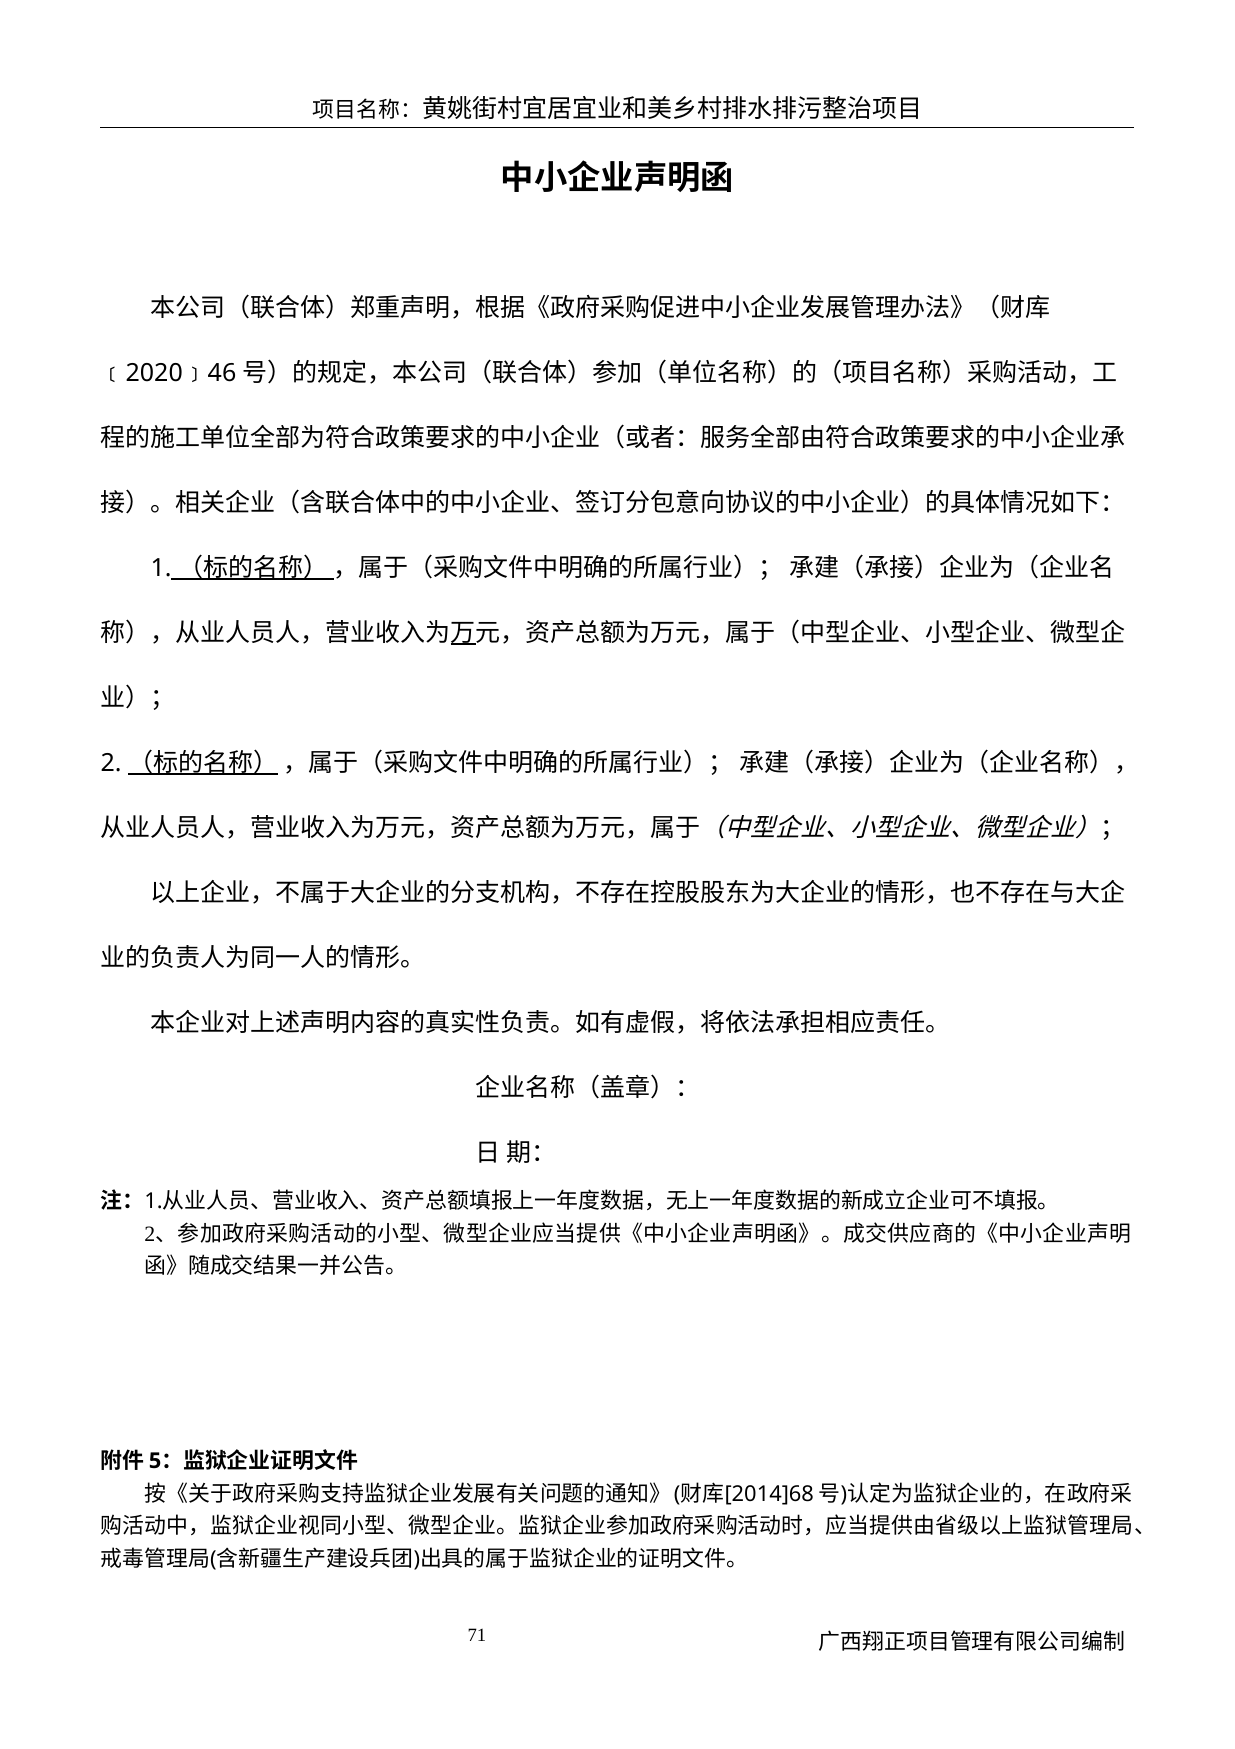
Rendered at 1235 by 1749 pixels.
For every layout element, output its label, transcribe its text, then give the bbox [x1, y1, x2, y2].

text 2、参加政府采购活动的小型、微型企业应当提供《中小企业声明函》。成交供应商的《中小企业声明函》随成交结果一并公告。 [144, 1215, 1134, 1280]
text 注：1.从业人员、营业收入、资产总额填报上一年度数据，无上一年度数据的新成立企业可不填报。 [100, 1183, 1134, 1215]
text 本公司（联合体）郑重声明，根据《政府采购促进中小企业发展管理办法》（财库﹝2020﹞46 号）的规定，本公司（联合体）参加（单位名称）的（项目名称）采购活动，工程的施工单位全部为符合政策要求的中小企业（或者：服务全部由符合政策要求的中小企业承接）。相关企业（含联合体中的中小企业、签订分包意向协议的中小企业）的具体情况如下： [100, 273, 1134, 533]
text 按《关于政府采购支持监狱企业发展有关问题的通知》(财库[2014]68号)认定为监狱企业的，在政府采购活动中，监狱企业视同小型、微型企业。监狱企业参加政府采购活动时，应当提供由省级以上监狱管理局、戒毒管理局(含新疆生产建设兵团)出具的属于监狱企业的证明文件。 [100, 1475, 1134, 1573]
text 以上企业，不属于大企业的分支机构，不存在控股股东为大企业的情形，也不存在与大企业的负责人为同一人的情形。 [100, 858, 1134, 988]
text 1. （标的名称） ，属于（采购文件中明确的所属行业）； 承建（承接）企业为（企业名称），从业人员人，营业收入为万元，资产总额为万元，属于（中型企业、小型企业、微型企业）； [100, 533, 1134, 728]
text 日 期： [100, 1118, 1134, 1183]
text 本企业对上述声明内容的真实性负责。如有虚假，将依法承担相应责任。 [100, 988, 1134, 1053]
text 企业名称（盖章）： [100, 1053, 1134, 1118]
text 2. （标的名称） ，属于（采购文件中明确的所属行业）； 承建（承接）企业为（企业名称），从业人员人，营业收入为万元，资产总额为万元，属于（中型企业、小型企业、微型企业）； [100, 728, 1134, 858]
text 附件5：监狱企业证明文件 [100, 1443, 1134, 1475]
text 中小企业声明函 [100, 143, 1134, 208]
